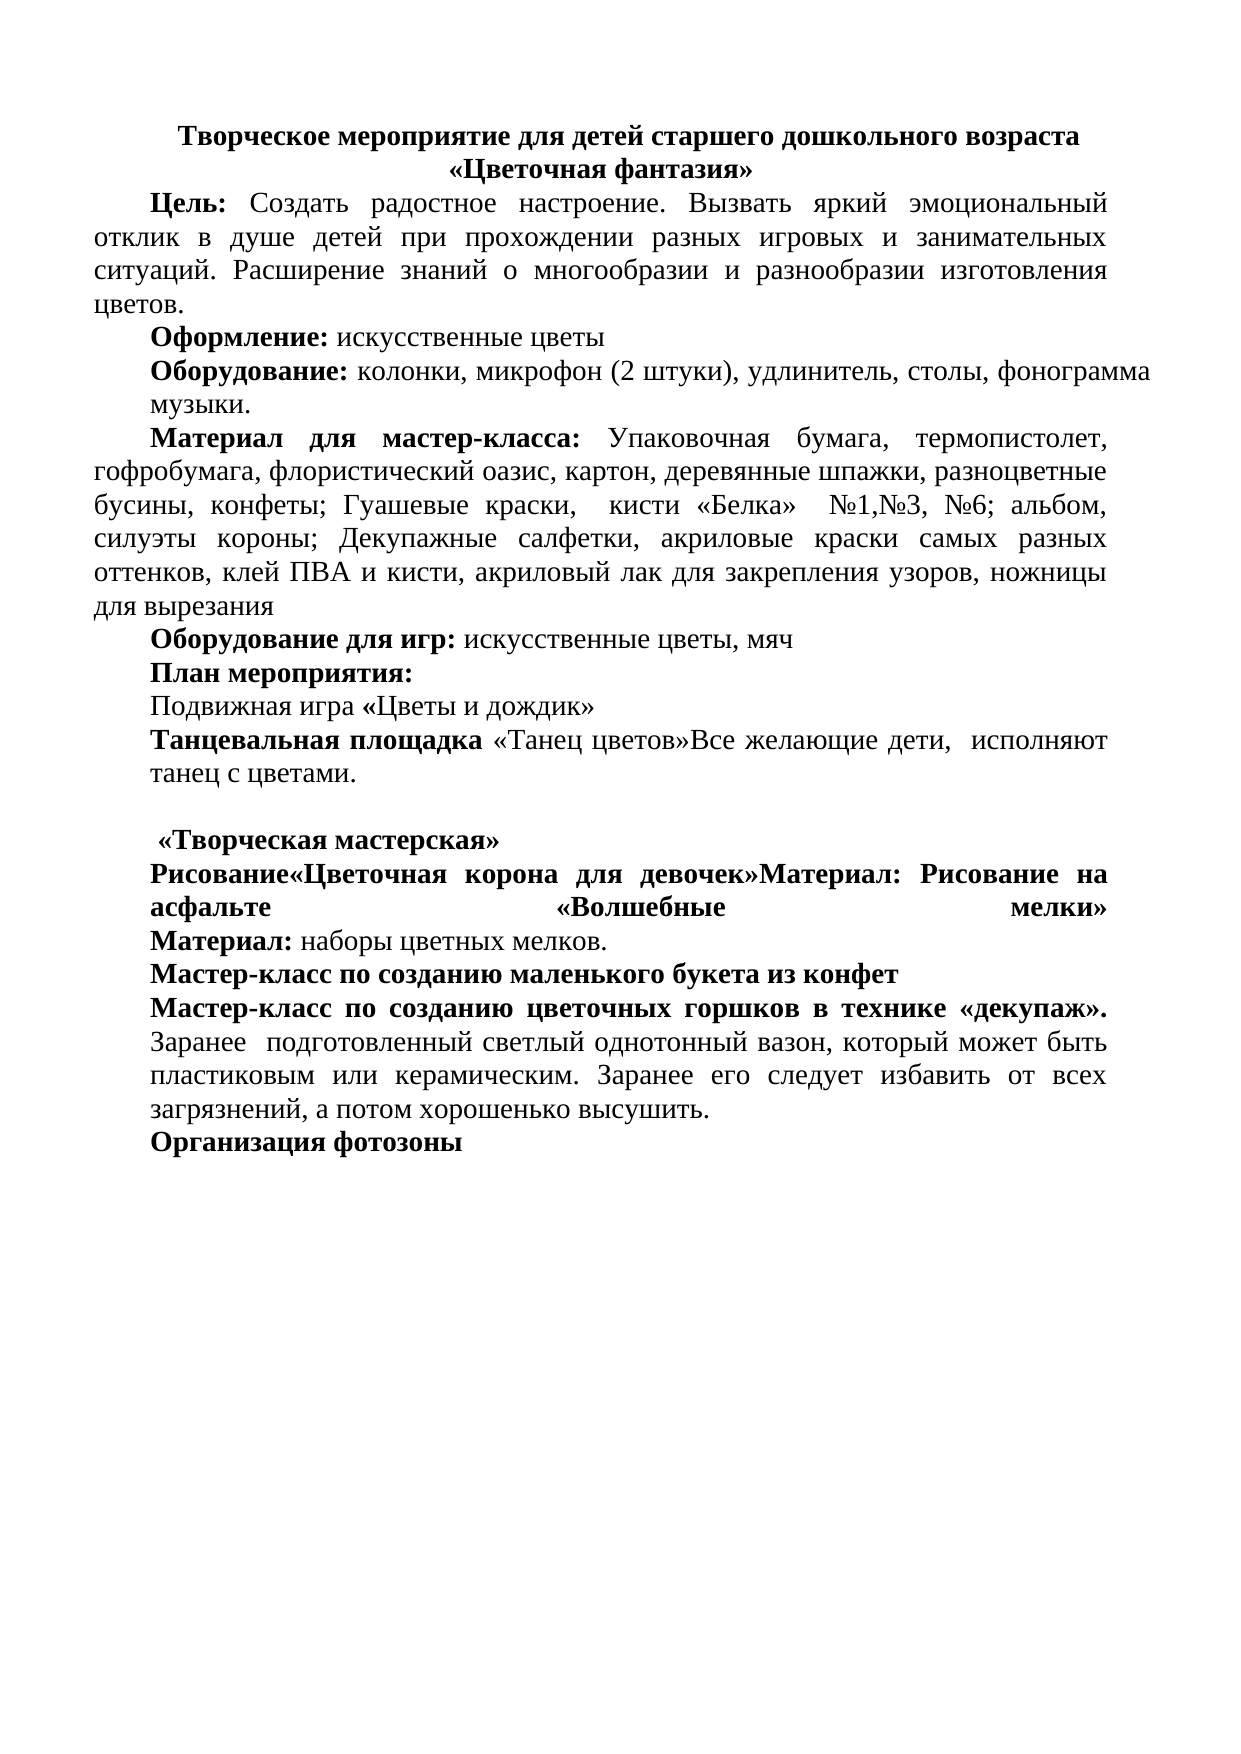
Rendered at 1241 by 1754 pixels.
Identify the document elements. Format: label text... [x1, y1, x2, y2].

text Оформление: искусственные цветы [94, 319, 1108, 353]
text «Творческая мастерская» [150, 822, 1108, 856]
text Творческое мероприятие для детей старшего дошкольного возраста «Цветочная фантазия» [94, 118, 1108, 185]
text Материал для мастер-класса: Упаковочная бумага, термопистолет, гофробумага, флористический оазис, картон, деревянные шпажки, разноцветные бусины, конфеты; Гуашевые краски, кисти «Белка» №1,№3, №6; альбом, силуэты короны; Декупажные салфетки, акриловые краски самых разных оттенков, клей ПВА и кисти, акриловый лак для закрепления узоров, ножницы для вырезания [94, 420, 1108, 621]
text Оборудование: колонки, микрофон (2 штуки), удлинитель, столы, фонограмма музыки. [150, 353, 1152, 420]
text Мастер-класс по созданию маленького букета из конфет [150, 957, 1108, 990]
text План мероприятия: [94, 655, 1108, 688]
text Подвижная игра «Цветы и дождик» [150, 688, 1108, 722]
text Танцевальная площадка «Танец цветов»Все желающие дети, исполняют танец с цветами. [150, 722, 1108, 789]
text Рисование«Цветочная корона для девочек»Материал: Рисование на асфальте «Волшебные мелки» Материал: наборы цветных мелков. [150, 856, 1108, 957]
text Цель: Создать радостное настроение. Вызвать яркий эмоциональный отклик в душе детей при прохождении разных игровых и занимательных ситуаций. Расширение знаний о многообразии и разнообразии изготовления цветов. [94, 185, 1108, 319]
text Организация фотозоны [150, 1124, 1108, 1158]
text Оборудование для игр: искусственные цветы, мяч [94, 621, 1108, 655]
text Мастер-класс по созданию цветочных горшков в технике «декупаж». Заранее подготовленный светлый однотонный вазон, который может быть пластиковым или керамическим. Заранее его следует избавить от всех загрязнений, а потом хорошенько высушить. [150, 990, 1108, 1124]
